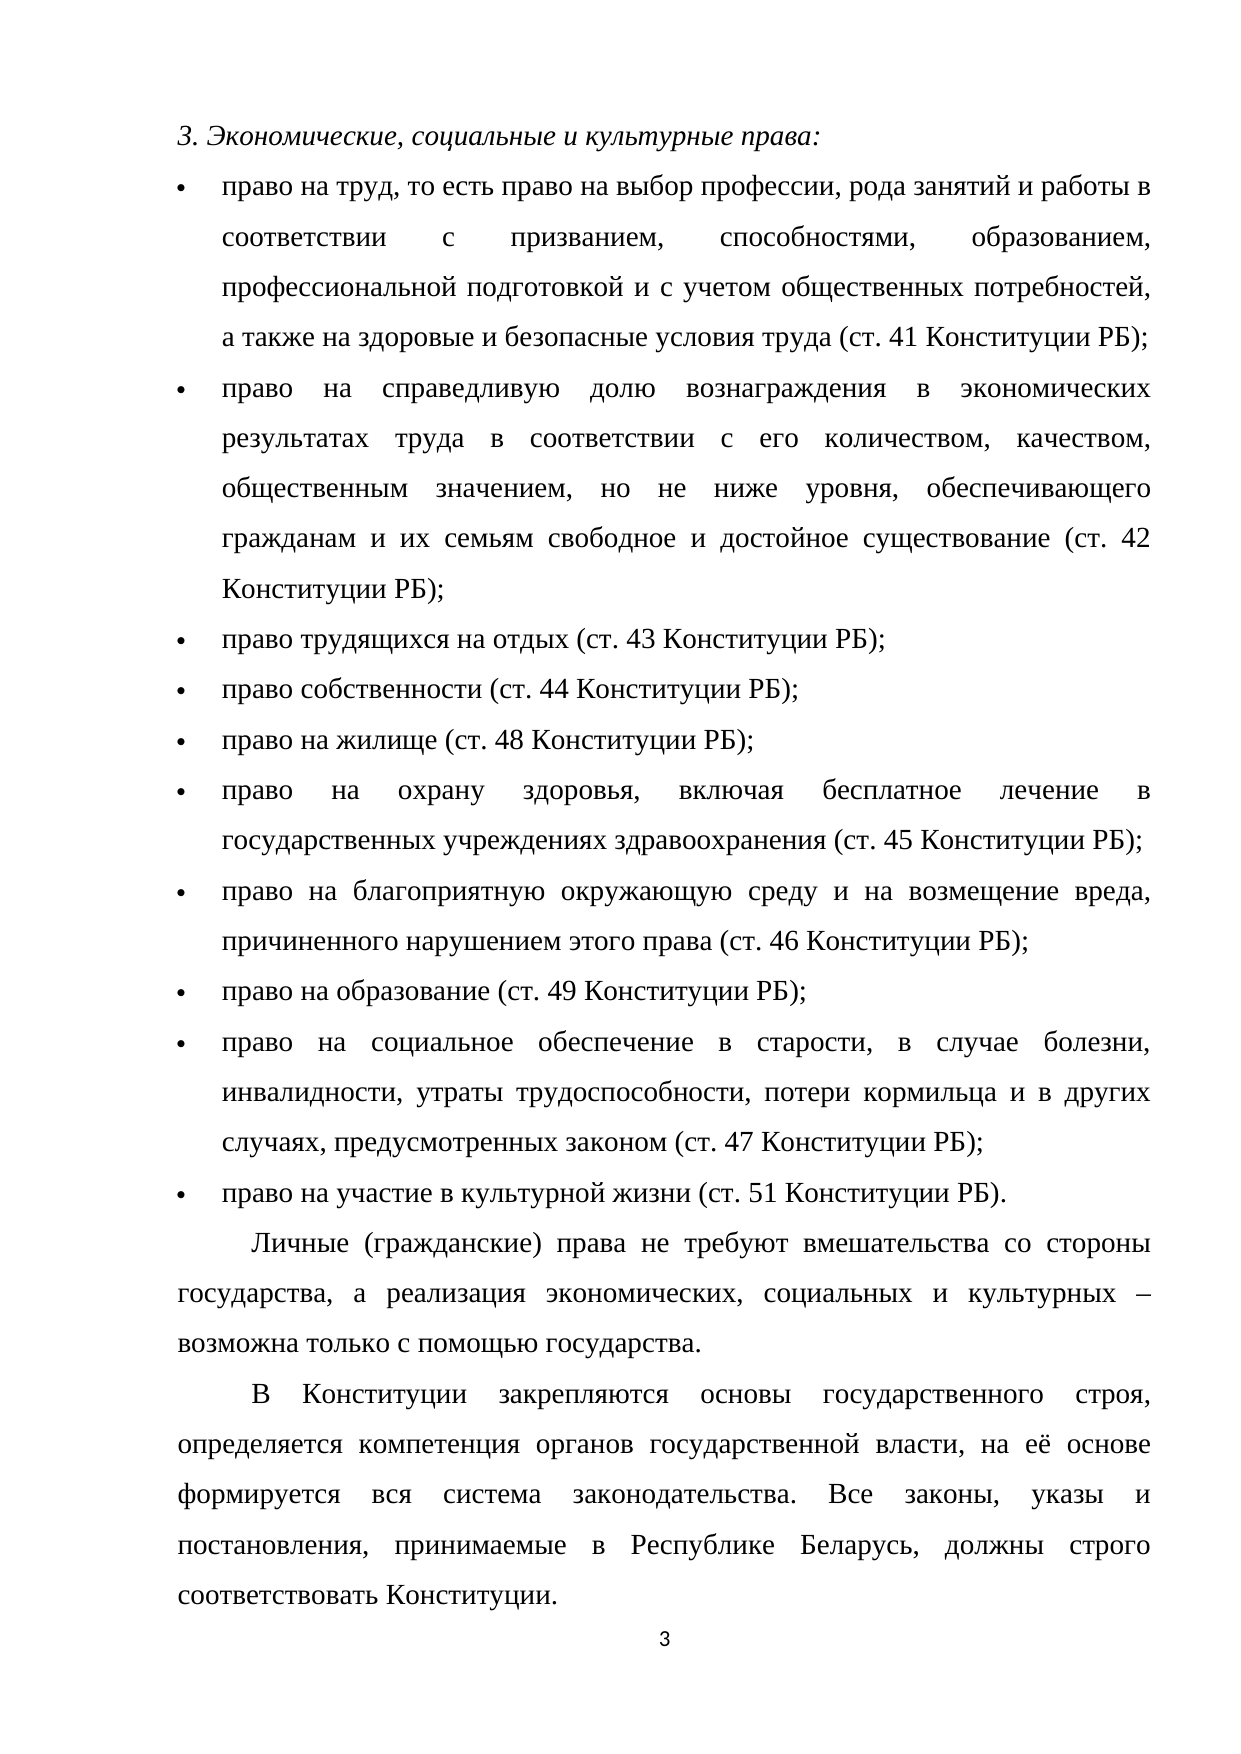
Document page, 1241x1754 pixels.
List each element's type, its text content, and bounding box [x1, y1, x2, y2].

list право на образование (ст. 49 Конституции РБ); [177, 973, 1152, 1007]
list право собственности (ст. 44 Конституции РБ); [177, 672, 1152, 705]
list право на участие в культурной жизни (ст. 51 Конституции РБ). [177, 1175, 1152, 1208]
text Личные (гражданские) права не требуют вмешательства со стороны государства, а реализация экономических, социальных и культурных – возможна только с помощью государства. [177, 1225, 1152, 1359]
list право трудящихся на отдых (ст. 43 Конституции РБ); [177, 621, 1152, 655]
text В Конституции закрепляются основы государственного строя, определяется компетенция органов государственной власти, на её основе формируется вся система законодательства. Все законы, указы и постановления, принимаемые в Республике Беларусь, должны строго соответствовать Конституции. [177, 1376, 1152, 1611]
list право на благоприятную окружающую среду и на возмещение вреда, причиненного нарушением этого права (ст. 46 Конституции РБ); [177, 873, 1152, 957]
list право на справедливую долю вознаграждения в экономических результатах труда в соответствии с его количеством, качеством, общественным значением, но не ниже уровня, обеспечивающего гражданам и их семьям свободное и достойное существование (ст. 42 Конституции РБ); [177, 370, 1152, 604]
list право на труд, то есть право на выбор профессии, рода занятий и работы в соответствии с призванием, способностями, образованием, профессиональной подготовкой и с учетом общественных потребностей, а также на здоровые и безопасные условия труда (ст. 41 Конституции РБ); [177, 168, 1152, 353]
text 3. Экономические, социальные и культурные права: [177, 118, 1152, 152]
list право на жилище (ст. 48 Конституции РБ); [177, 722, 1152, 755]
list право на охрану здоровья, включая бесплатное лечение в государственных учреждениях здравоохранения (ст. 45 Конституции РБ); [177, 772, 1152, 856]
list право на социальное обеспечение в старости, в случае болезни, инвалидности, утраты трудоспособности, потери кормильца и в других случаях, предусмотренных законом (ст. 47 Конституции РБ); [177, 1024, 1152, 1158]
